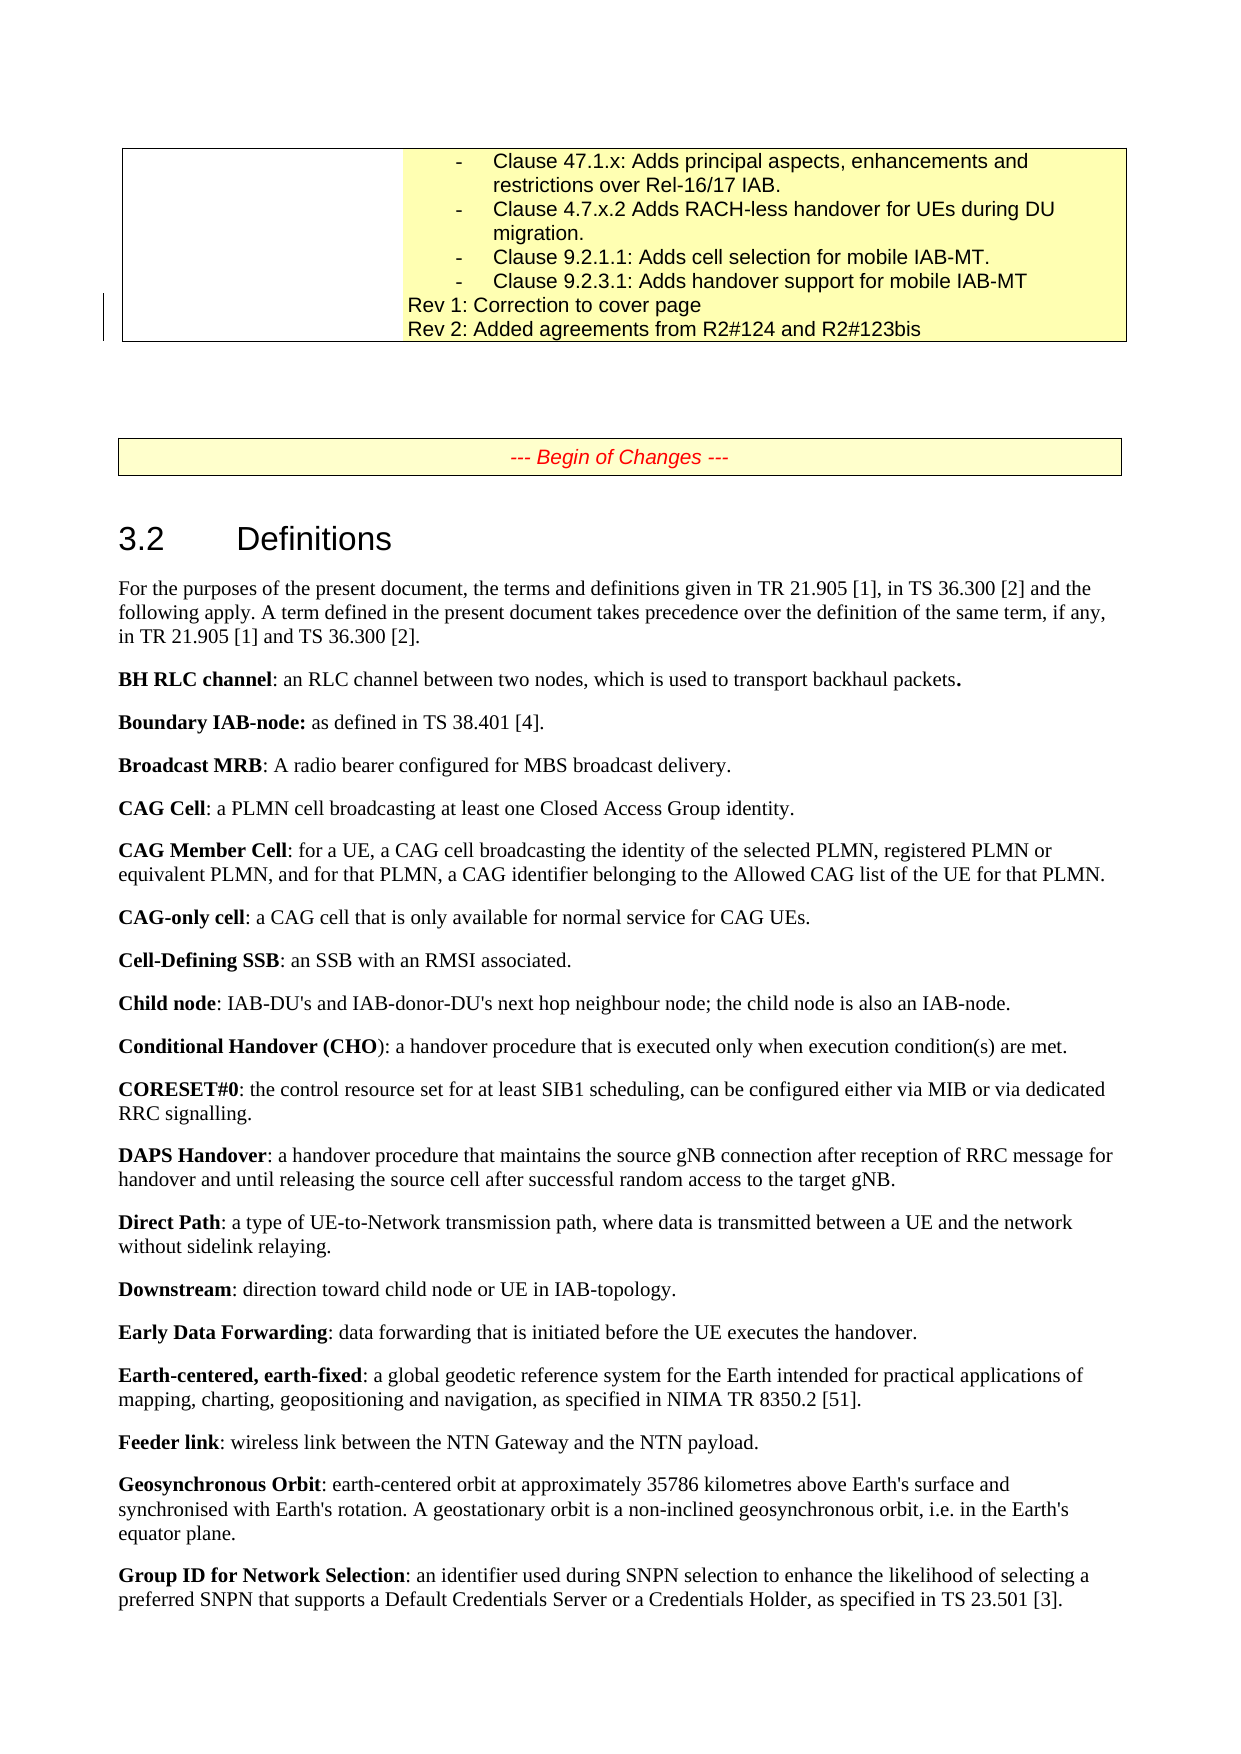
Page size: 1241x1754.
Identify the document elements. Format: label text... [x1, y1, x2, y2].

text CAG Member Cell: for a UE, a CAG cell broadcasting the identity of the selected PLMN, registered PLMN or equivalent PLMN, and for that PLMN, a CAG identifier belonging to the Allowed CAG list of the UE for that PLMN. [118, 838, 1122, 886]
text BH RLC channel: an RLC channel between two nodes, which is used to transport backhaul packets. [118, 667, 1122, 691]
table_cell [403, 149, 1126, 341]
text Early Data Forwarding: data forwarding that is initiated before the UE executes the handover. [118, 1320, 1122, 1344]
text CAG-only cell: a CAG cell that is only available for normal service for CAG UEs. [118, 905, 1122, 929]
text Cell-Defining SSB: an SSB with an RMSI associated. [118, 948, 1122, 972]
text DAPS Handover: a handover procedure that maintains the source gNB connection after reception of RRC message for handover and until releasing the source cell after successful random access to the target gNB. [118, 1143, 1122, 1191]
text CORESET#0: the control resource set for at least SIB1 scheduling, can be configured either via MIB or via dedicated RRC signalling. [118, 1076, 1122, 1124]
text Broadcast MRB: A radio bearer configured for MBS broadcast delivery. [118, 753, 1122, 777]
text Group ID for Network Selection: an identifier used during SNPN selection to enhance the likelihood of selecting a preferred SNPN that supports a Default Credentials Server or a Credentials Holder, as specified in TS 23.501 [3]. [118, 1563, 1122, 1611]
text Feeder link: wireless link between the NTN Gateway and the NTN payload. [118, 1429, 1122, 1454]
text Boundary IAB-node: as defined in TS 38.401 [4]. [118, 710, 1122, 734]
text Earth-centered, earth-fixed: a global geodetic reference system for the Earth intended for practical applications of mapping, charting, geopositioning and navigation, as specified in NIMA TR 8350.2 [51]. [118, 1363, 1122, 1411]
text Child node: IAB-DU's and IAB-donor-DU's next hop neighbour node; the child node is also an IAB-node. [118, 991, 1122, 1015]
text Geosynchronous Orbit: earth-centered orbit at approximately 35786 kilometres above Earth's surface and synchronised with Earth's rotation. A geostationary orbit is a non-inclined geosynchronous orbit, i.e. in the Earth's equator plane. [118, 1472, 1122, 1544]
text Conditional Handover (CHO): a handover procedure that is executed only when execution condition(s) are met. [118, 1034, 1122, 1058]
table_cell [123, 149, 403, 341]
text CAG Cell: a PLMN cell broadcasting at least one Closed Access Group identity. [118, 796, 1122, 819]
table_header --- Begin of Changes --- [119, 439, 1121, 475]
text Downstream: direction toward child node or UE in IAB-topology. [118, 1277, 1122, 1301]
subtitle 3.2 Definitions [118, 519, 1122, 557]
text Direct Path: a type of UE-to-Network transmission path, where data is transmitted between a UE and the network without sidelink relaying. [118, 1210, 1122, 1258]
text For the purposes of the present document, the terms and definitions given in TR 21.905 [1], in TS 36.300 [2] and the following apply. A term defined in the present document takes precedence over the definition of the same term, if any, in TR 21.905 [1] and TS 36.300 [2]. [118, 576, 1122, 648]
